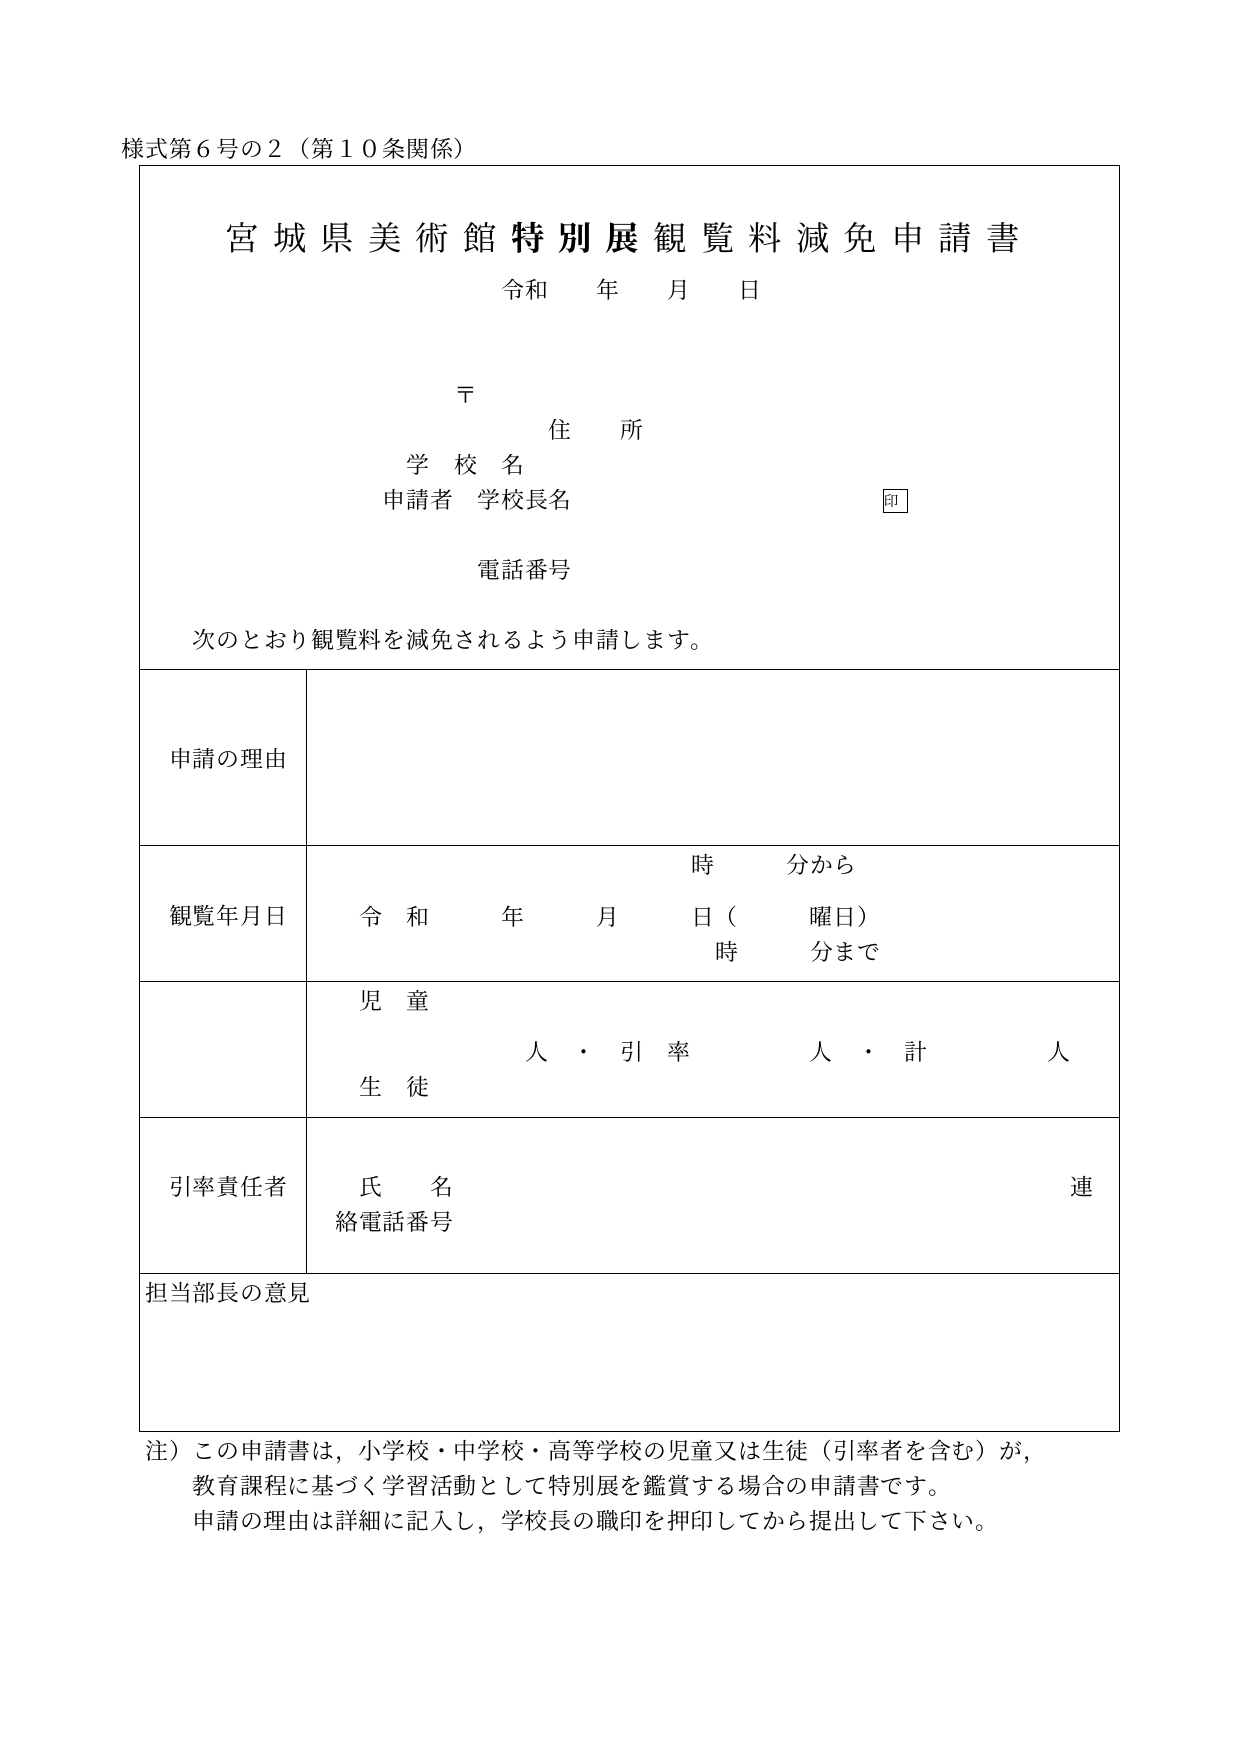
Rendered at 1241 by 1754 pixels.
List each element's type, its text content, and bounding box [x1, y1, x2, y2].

table_cell 時 分から 令 和 年 月 日（ 曜日） 時 分まで [307, 846, 1119, 981]
table_cell 申請の理由 [140, 670, 306, 845]
table_cell 氏 名 連絡電話番号 [307, 1118, 1119, 1273]
table_cell 児 童 人 ・ 引 率 人 ・ 計 人 生 徒 [307, 982, 1119, 1117]
table_cell 引率責任者 [140, 1118, 306, 1273]
text 注）この申請書は，小学校・中学校・高等学校の児童又は生徒（引率者を含む）が， 教育課程に基づく学習活動として特別展を鑑賞する場合の申請書です。 [121, 1432, 1119, 1502]
table_cell 担当部長の意見 [140, 1274, 1119, 1431]
table_cell [140, 982, 306, 1117]
text 申請の理由は詳細に記入し，学校長の職印を押印してから提出して下さい。 [121, 1502, 1119, 1537]
text 様式第６号の２（第１０条関係） [121, 130, 1119, 165]
table_cell [307, 670, 1119, 845]
table_header 宮城県美術館特別展観覧料減免申請書 令和 年 月 日 〒 住 所 学 校 名 申請者 学校長名 印 電話番号 次のとおり観覧料を減免されるよう申請します。 [140, 166, 1119, 669]
table_cell 観覧年月日 [140, 846, 306, 981]
